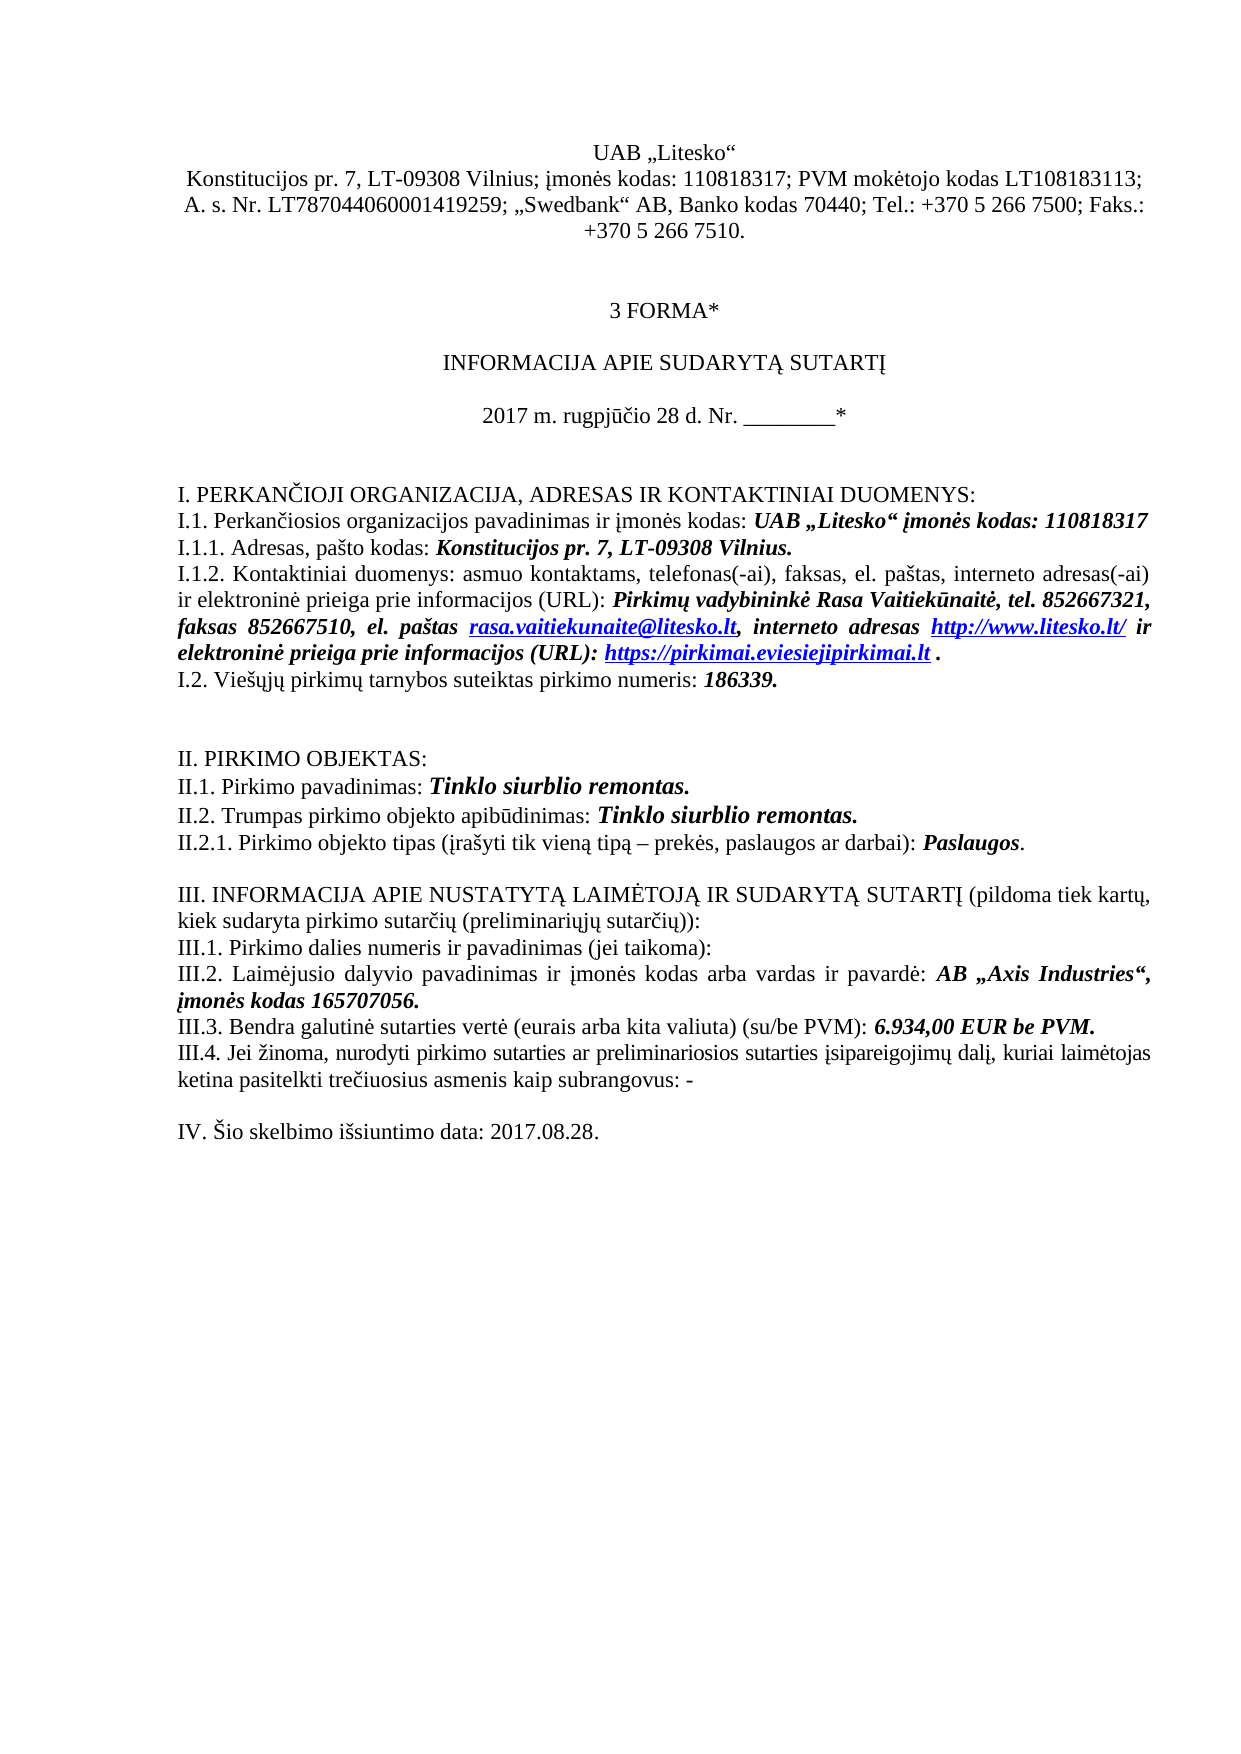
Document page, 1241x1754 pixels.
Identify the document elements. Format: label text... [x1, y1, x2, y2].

text III.3. Bendra galutinė sutarties vertė (eurais arba kita valiuta) (su/be PVM): 6.934,00 EUR be PVM. [177, 1013, 1152, 1039]
text 3 FORMA* [177, 297, 1152, 323]
text III.2. Laimėjusio dalyvio pavadinimas ir įmonės kodas arba vardas ir pavardė: AB „Axis Industries“, įmonės kodas 165707056. [177, 960, 1152, 1013]
text I. PERKANČIOJI ORGANIZACIJA, ADRESAS IR KONTAKTINIAI DUOMENYS: [177, 481, 1152, 507]
text UAB „Litesko“ [177, 138, 1152, 165]
text Konstitucijos pr. 7, LT-09308 Vilnius; įmonės kodas: 110818317; PVM mokėtojo kodas LT108183113; [177, 165, 1152, 191]
text III.4. Jei žinoma, nurodyti pirkimo sutarties ar preliminariosios sutarties įsipareigojimų dalį, kuriai laimėtojas ketina pasitelkti trečiuosius asmenis kaip subrangovus: - [177, 1039, 1152, 1092]
text II.2.1. Pirkimo objekto tipas (įrašyti tik vieną tipą – prekės, paslaugos ar darbai): Paslaugos. [177, 828, 1152, 855]
text A. s. Nr. LT787044060001419259; „Swedbank“ AB, Banko kodas 70440; Tel.: +370 5 266 7500; Faks.: +370 5 266 7510. [177, 191, 1152, 244]
text 2017 m. rugpjūčio 28 d. Nr. ________* [177, 402, 1152, 428]
text I.2. Viešųjų pirkimų tarnybos suteiktas pirkimo numeris: 186339. [177, 666, 1152, 692]
text I.1.1. Adresas, pašto kodas: Konstitucijos pr. 7, LT-09308 Vilnius. [177, 534, 1152, 560]
text II.1. Pirkimo pavadinimas: Tinklo siurblio remontas. [177, 771, 1152, 800]
text I.1.2. Kontaktiniai duomenys: asmuo kontaktams, telefonas(-ai), faksas, el. paštas, interneto adresas(-ai) ir elektroninė prieiga prie informacijos (URL): Pirkimų vadybininkė Rasa Vaitiekūnaitė, tel. 852667321, faksas 852667510, el. paštas rasa.vaitiekunaite@litesko.lt, interneto adresas http://www.litesko.lt/ ir elektroninė prieiga prie informacijos (URL): https://pirkimai.eviesiejipirkimai.lt . [177, 560, 1152, 666]
text II.2. Trumpas pirkimo objekto apibūdinimas: Tinklo siurblio remontas. [177, 800, 1152, 828]
text III. INFORMACIJA APIE NUSTATYTĄ LAIMĖTOJĄ IR SUDARYTĄ SUTARTĮ (pildoma tiek kartų, kiek sudaryta pirkimo sutarčių (preliminariųjų sutarčių)): [177, 881, 1152, 934]
text II. PIRKIMO OBJEKTAS: [177, 745, 1152, 771]
text III.1. Pirkimo dalies numeris ir pavadinimas (jei taikoma): [177, 934, 1152, 960]
text INFORMACIJA APIE SUDARYTĄ SUTARTĮ [177, 349, 1152, 376]
text IV. Šio skelbimo išsiuntimo data: 2017.08.28. [177, 1118, 1152, 1145]
text I.1. Perkančiosios organizacijos pavadinimas ir įmonės kodas: UAB „Litesko“ įmonės kodas: 110818317 [177, 507, 1152, 534]
